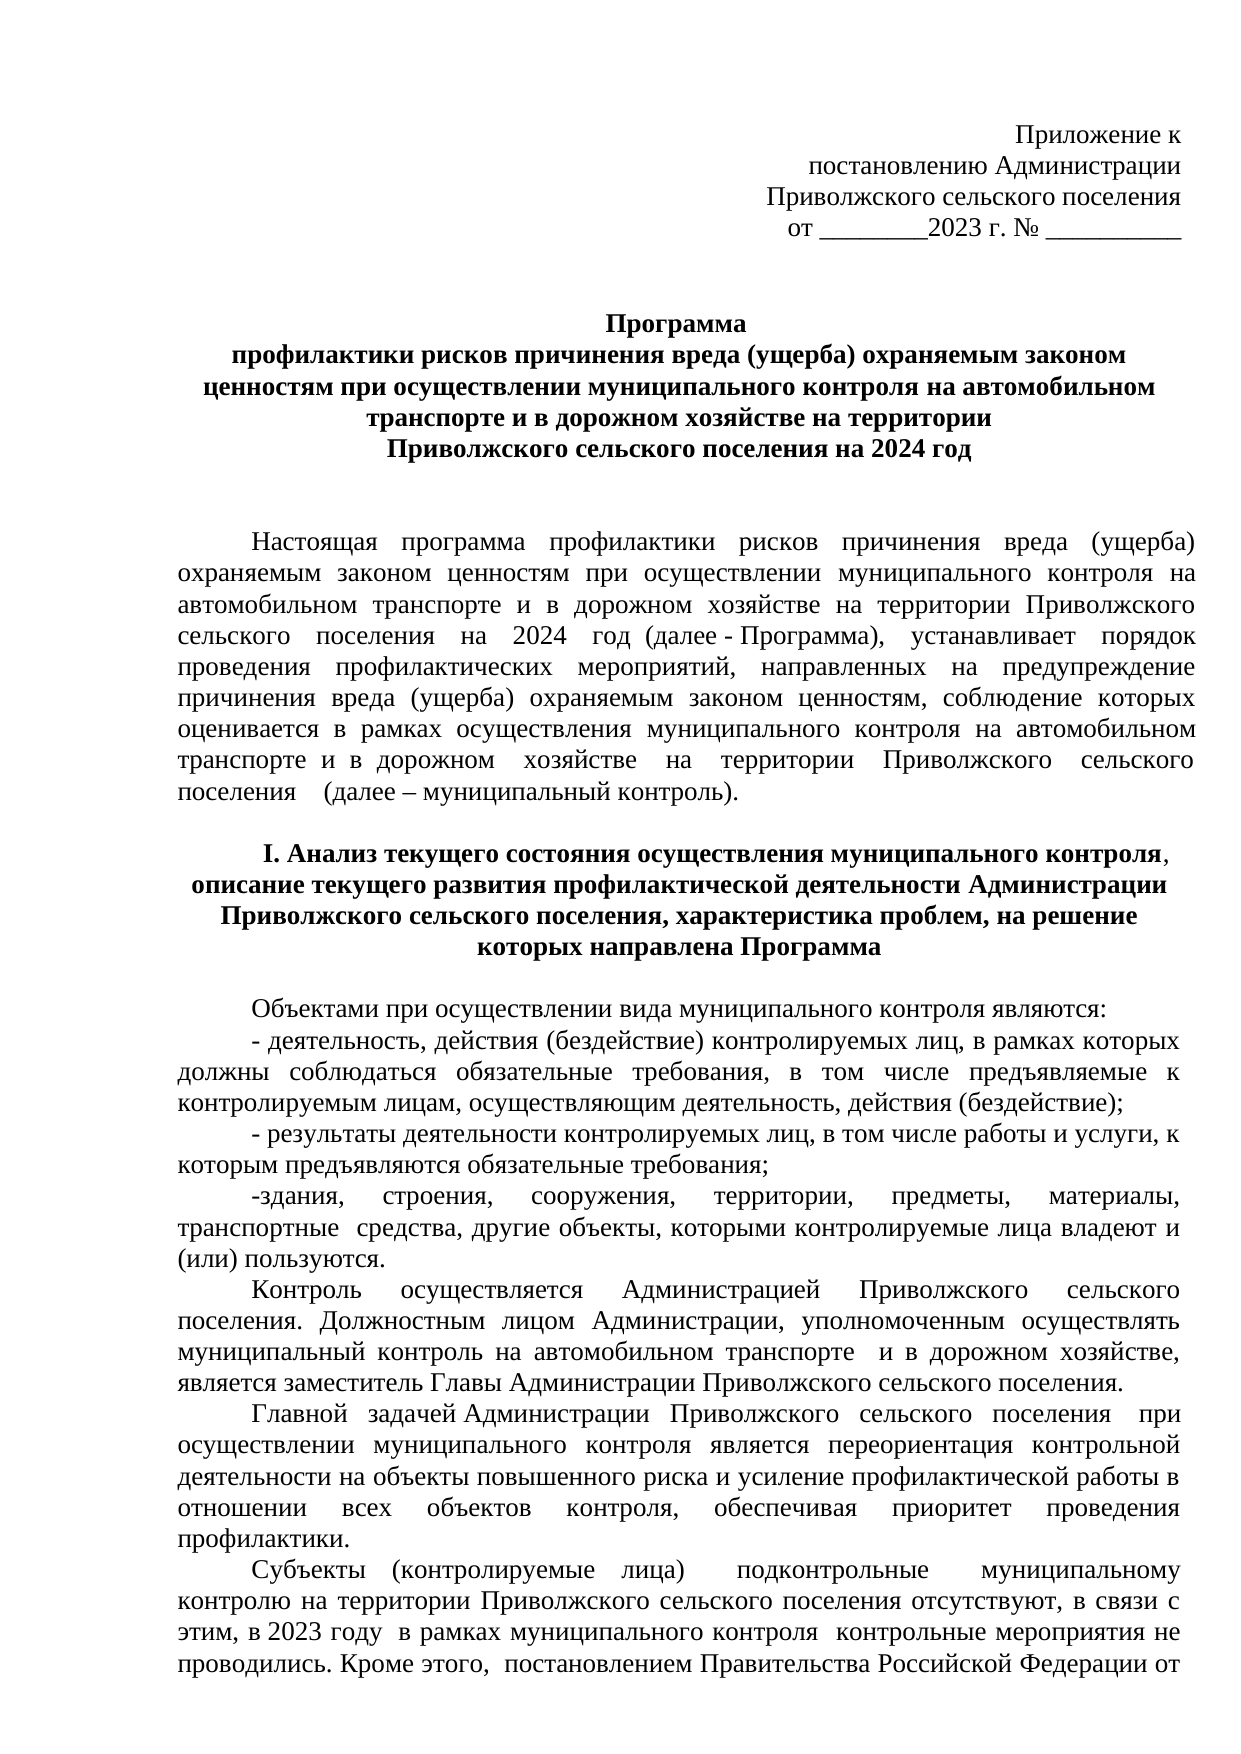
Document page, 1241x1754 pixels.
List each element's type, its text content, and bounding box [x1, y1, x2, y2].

text Настоящая программа профилактики рисков причинения вреда (ущерба) охраняемым законом ценностям при осуществлении муниципального контроля на автомобильном транспорте и в дорожном хозяйстве на территории Приволжского сельского поселения на 2024 год (далее - Программа), устанавливает порядок проведения профилактических мероприятий, направленных на предупреждение причинения вреда (ущерба) охраняемым законом ценностям, соблюдение которых оценивается в рамках осуществления муниципального контроля на автомобильном транспорте и в дорожном хозяйстве на территории Приволжского сельского поселения (далее – муниципальный контроль). [177, 525, 1196, 806]
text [177, 1553, 1181, 1678]
text - деятельность, действия (бездействие) контролируемых лиц, в рамках которых должны соблюдаться обязательные требования, в том числе предъявляемые к контролируемым лицам, осуществляющим деятельность, действия (бездействие); [177, 1024, 1181, 1117]
text Контроль осуществляется Администрацией Приволжского сельского поселения. Должностным лицом Администрации, уполномоченным осуществлять муниципальный контроль на автомобильном транспорте и в дорожном хозяйстве, является заместитель Главы Администрации Приволжского сельского поселения. [177, 1273, 1181, 1397]
text Приложение к [693, 118, 1181, 149]
text Программа [177, 307, 1181, 338]
text от ________2023 г. № __________ [693, 212, 1181, 243]
text -здания, строения, сооружения, территории, предметы, материалы, транспортные средства, другие объекты, которыми контролируемые лица владеют и (или) пользуются. [177, 1179, 1181, 1273]
text постановлению Администрации Приволжского сельского поселения [693, 149, 1181, 212]
text Объектами при осуществлении вида муниципального контроля являются: [177, 993, 1181, 1024]
text Приволжского сельского поселения на 2024 год [177, 432, 1181, 463]
text - результаты деятельности контролируемых лиц, в том числе работы и услуги, к которым предъявляются обязательные требования; [177, 1117, 1181, 1179]
text I. Анализ текущего состояния осуществления муниципального контроля, описание текущего развития профилактической деятельности Администрации Приволжского сельского поселения, характеристика проблем, на решение которых направлена Программа [177, 837, 1181, 961]
text профилактики рисков причинения вреда (ущерба) охраняемым законом ценностям при осуществлении муниципального контроля на автомобильном транспорте и в дорожном хозяйстве на территории [177, 338, 1181, 432]
text Главной задачей Администрации Приволжского сельского поселения при осуществлении муниципального контроля является переориентация контрольной деятельности на объекты повышенного риска и усиление профилактической работы в отношении всех объектов контроля, обеспечивая приоритет проведения профилактики. [177, 1397, 1181, 1553]
